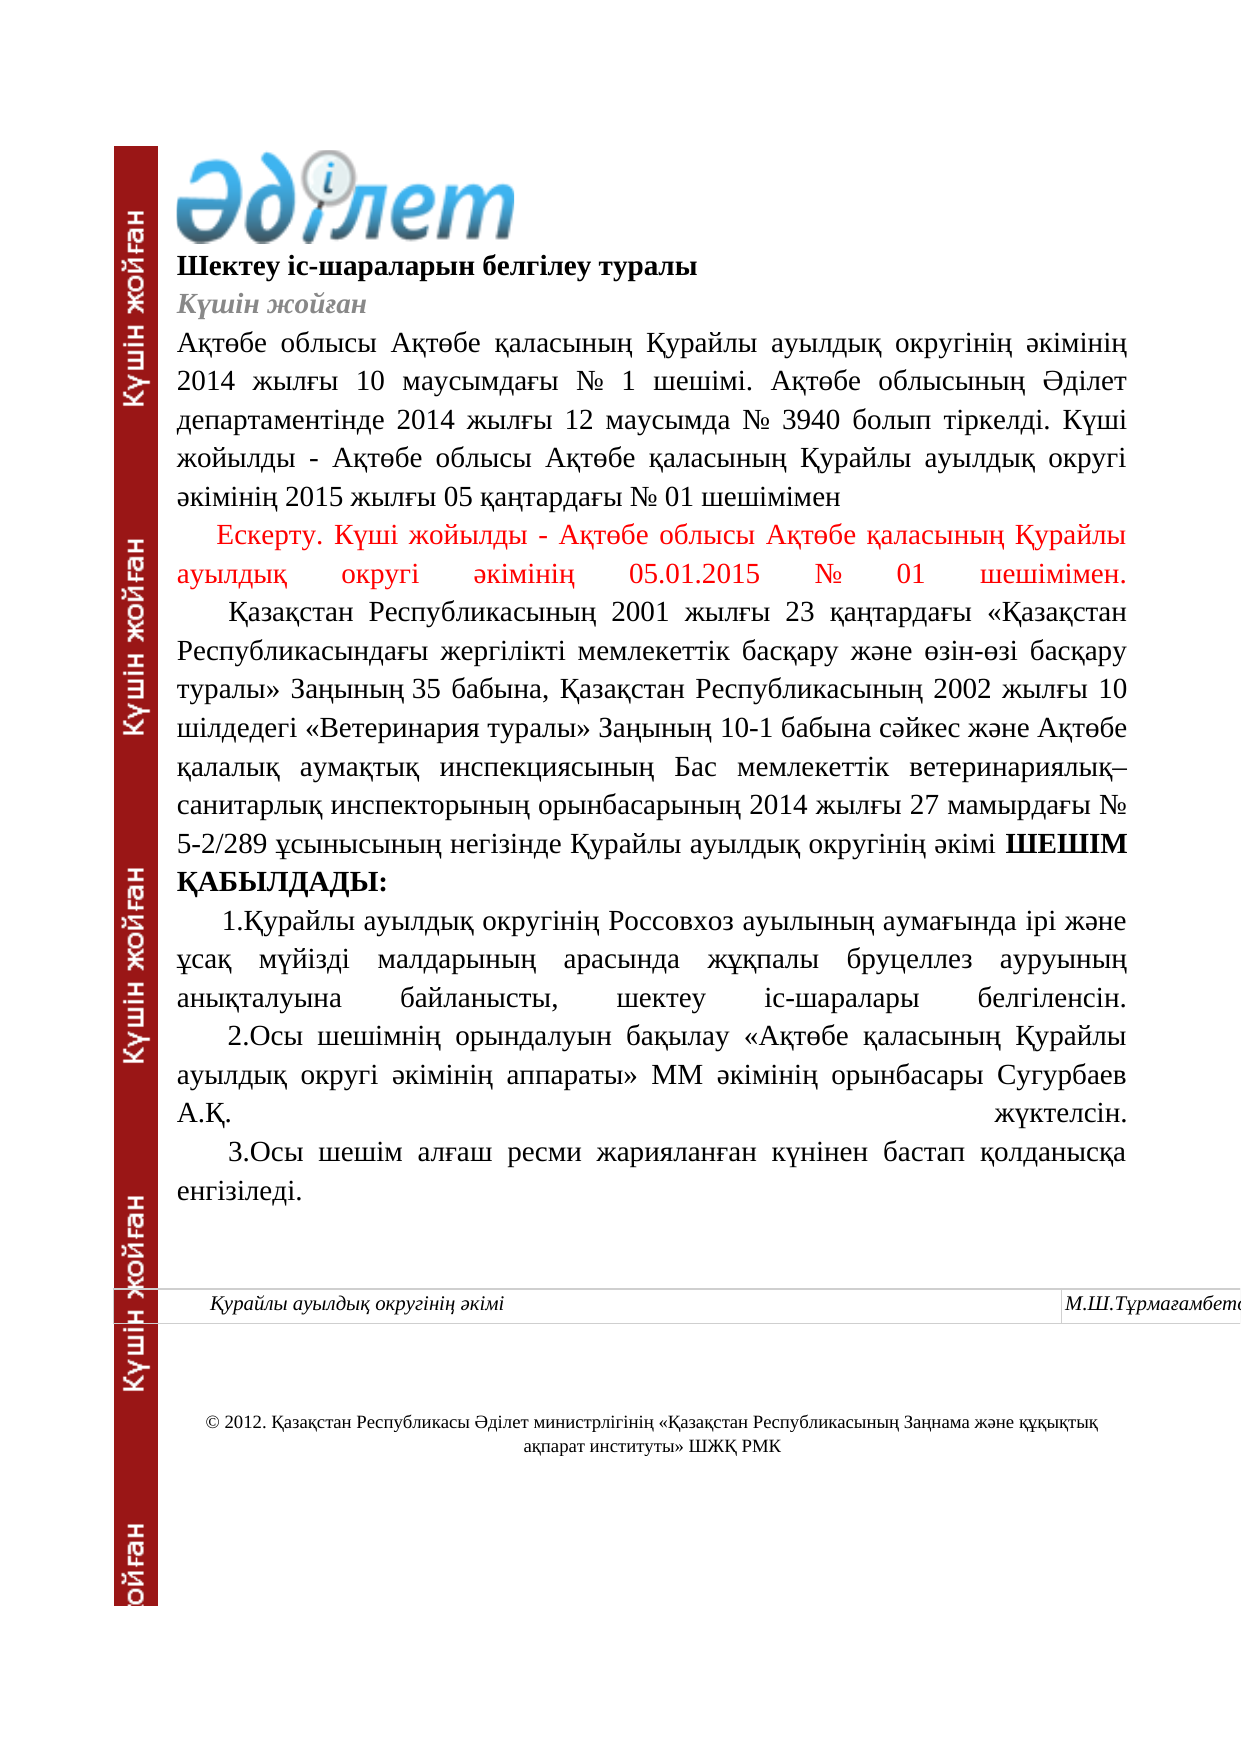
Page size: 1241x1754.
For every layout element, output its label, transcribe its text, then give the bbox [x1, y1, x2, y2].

picture [114, 1324, 158, 1411]
table_header Қурайлы ауылдық округінің әкімі [114, 1290, 1061, 1323]
text © 2012. Қазақстан Республикасы Әділет министрлігінің «Қазақстан Республикасының Заңнама және құқықтық ақпарат институты» ШЖҚ РМК [112, 1411, 1128, 1457]
picture [114, 1283, 158, 1288]
table_header М.Ш.Тұрмағамбетова [1062, 1290, 1240, 1323]
picture [114, 146, 158, 248]
picture [114, 281, 158, 286]
picture [114, 1457, 158, 1606]
text Ескерту. Күші жойылды - Ақтөбе облысы Ақтөбе қаласының Қурайлы ауылдық округі әкімінің 05.01.2015 № 01 шешімімен. Қазақстан Республикасының 2001 жылғы 23 қаңтардағы «Қазақстан Республикасындағы жергілікті мемлекеттік басқару және өзін-өзі басқару туралы» Заңының 35 бабына, Қазақстан Республикасының 2002 жылғы 10 шілдедегі «Ветеринария туралы» Заңының 10-1 бабына сәйкес және Ақтөбе қалалық аумақтық инспекциясының Бас мемлекеттік ветеринариялық–санитарлық инспекторының орынбасарының 2014 жылғы 27 мамырдағы № 5-2/289 ұсынысының негізінде Қурайлы ауылдық округінің әкімі ШЕШІМ ҚАБЫЛДАДЫ: 1. Қурайлы ауылдық округінің Россовхоз ауылының аумағында ірі және ұсақ мүйізді малдарының арасында жұқпалы бруцеллез ауруының анықталуына байланысты, шектеу іс-шаралары белгіленсін. 2. Осы шешімнің орындалуын бақылау «Ақтөбе қаласының Қурайлы ауылдық округі әкімінің аппараты» ММ әкімінің орынбасары Сугурбаев А.Қ. жүктелсін. 3. Осы шешім алғаш ресми жарияланған күнінен бастап қолданысқа енгізіледі. [112, 517, 1128, 1283]
picture [114, 512, 158, 517]
picture [176, 150, 515, 244]
text Ақтөбе облысы Ақтөбе қаласының Қурайлы ауылдық округінің әкімінің 2014 жылғы 10 маусымдағы № 1 шешімі. Ақтөбе облысының Әділет департаментінде 2014 жылғы 12 маусымда № 3940 болып тіркелді. Күші жойылды - Ақтөбе облысы Ақтөбе қаласының Қурайлы ауылдық округі әкімінің 2015 жылғы 05 қаңтардағы № 01 шешімімен [112, 325, 1128, 512]
text Күшін жойған [112, 286, 1128, 320]
picture [114, 320, 158, 325]
text Шектеу іс-шараларын белгілеу туралы [112, 248, 1128, 281]
